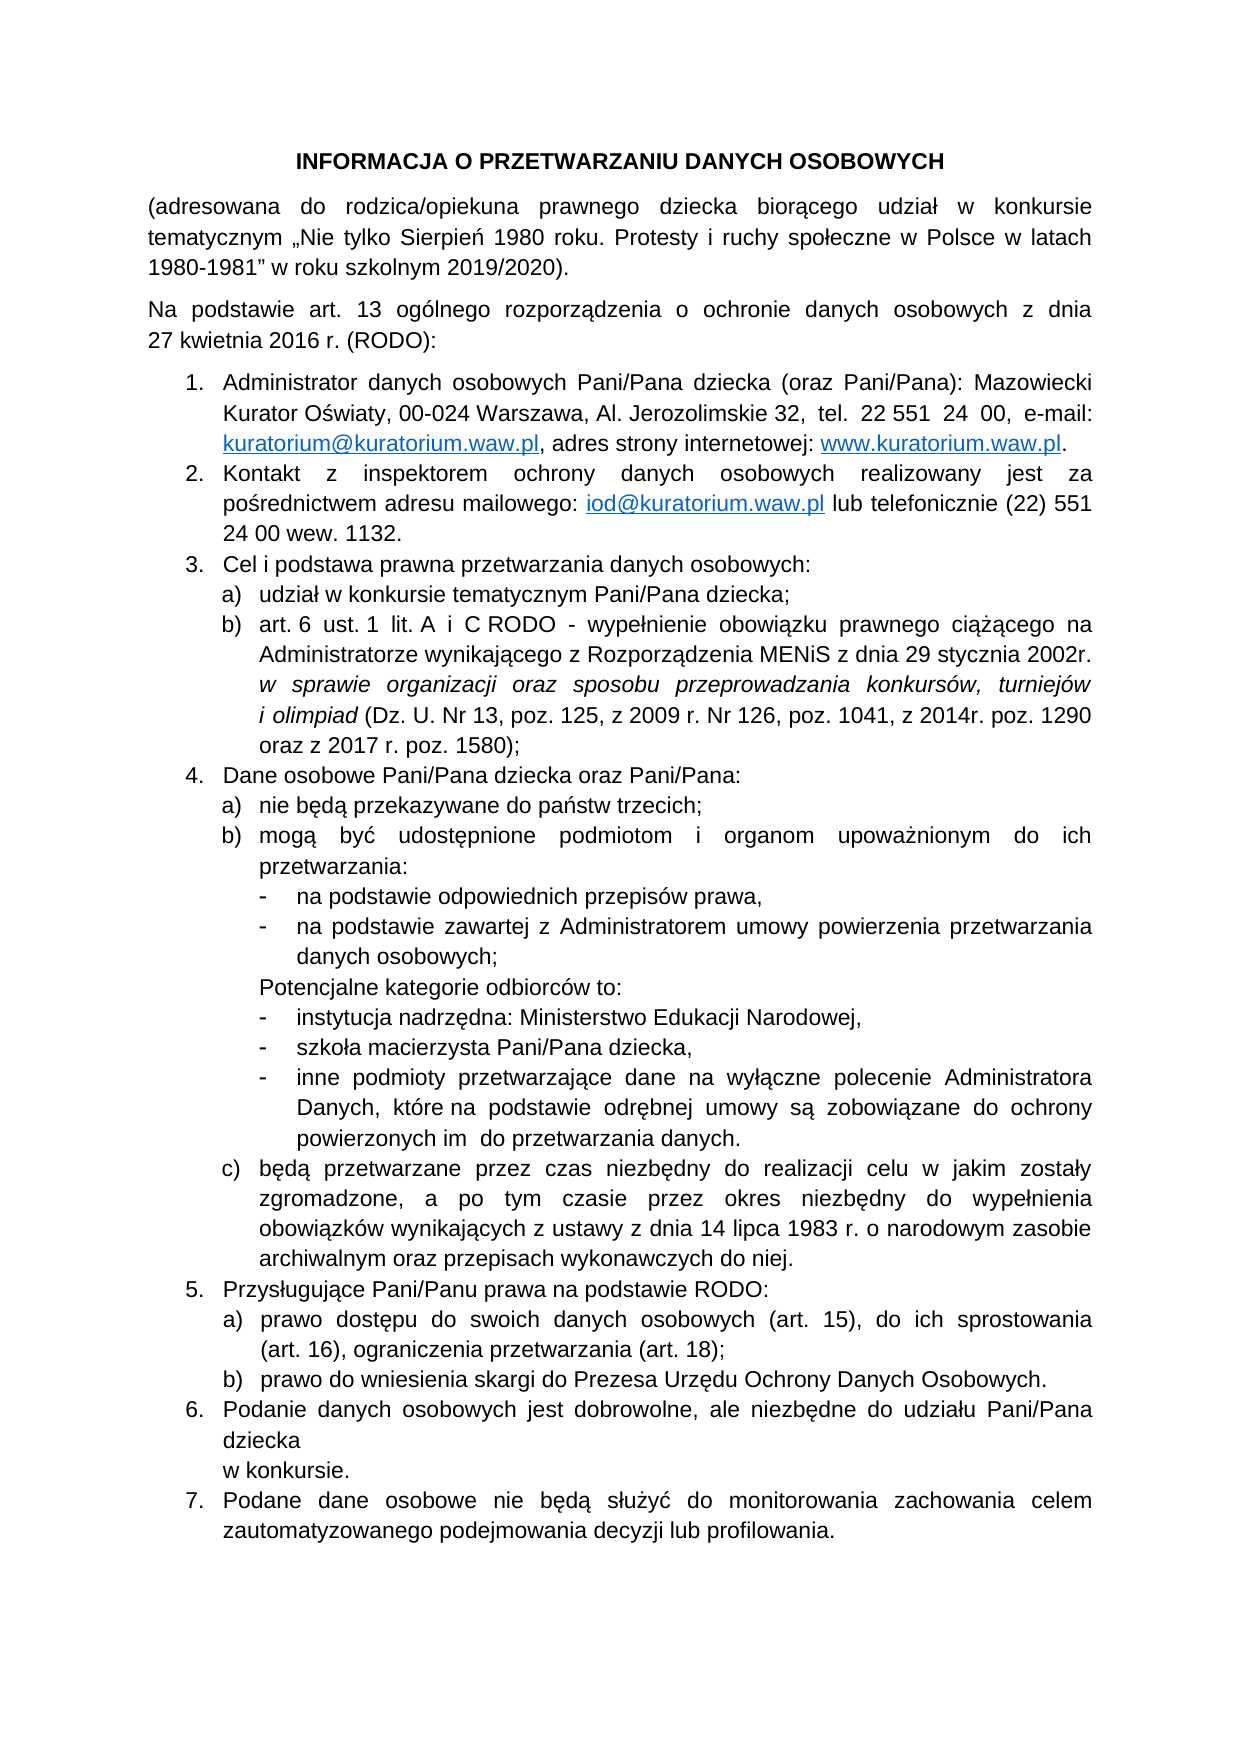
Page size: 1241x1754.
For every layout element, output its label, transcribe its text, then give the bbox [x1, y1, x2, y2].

list nie będą przekazywane do państw trzecich; [221, 792, 1093, 819]
text Na podstawie art. 13 ogólnego rozporządzenia o ochronie danych osobowych z dnia 27 kwietnia 2016 r. (RODO): [148, 296, 1093, 353]
list szkoła macierzysta Pani/Pana dziecka, [259, 1034, 1093, 1060]
list art. 6 ust. 1 lit. A i C RODO - wypełnienie obowiązku prawnego ciążącego na Administratorze wynikającego z Rozporządzenia MENiS z dnia 29 stycznia 2002r. w sprawie organizacji oraz sposobu przeprowadzania konkursów, turniejów i olimpiad (Dz. U. Nr 13, poz. 125, z 2009 r. Nr 126, poz. 1041, z 2014r. poz. 1290 oraz z 2017 r. poz. 1580); [221, 611, 1093, 758]
list Cel i podstawa prawna przetwarzania danych osobowych: [185, 551, 1093, 577]
list na podstawie zawartej z Administratorem umowy powierzenia przetwarzania danych osobowych; [259, 913, 1093, 970]
list Kontakt z inspektorem ochrony danych osobowych realizowany jest za pośrednictwem adresu mailowego: iod@kuratorium.waw.pl lub telefonicznie (22) 551 24 00 wew. 1132. [185, 460, 1093, 547]
list mogą być udostępnione podmiotom i organom upoważnionym do ich przetwarzania: [221, 822, 1093, 879]
list inne podmioty przetwarzające dane na wyłączne polecenie Administratora Danych, które na podstawie odrębnej umowy są zobowiązane do ochrony powierzonych im do przetwarzania danych. [259, 1064, 1093, 1151]
list prawo do wniesienia skargi do Prezesa Urzędu Ochrony Danych Osobowych. [223, 1366, 1093, 1393]
list Przysługujące Pani/Panu prawa na podstawie RODO: [185, 1276, 1093, 1302]
list będą przetwarzane przez czas niezbędny do realizacji celu w jakim zostały zgromadzone, a po tym czasie przez okres niezbędny do wypełnienia obowiązków wynikających z ustawy z dnia 14 lipca 1983 r. o narodowym zasobie archiwalnym oraz przepisach wykonawczych do niej. [221, 1155, 1093, 1272]
list udział w konkursie tematycznym Pani/Pana dziecka; [221, 581, 1093, 607]
text INFORMACJA O PRZETWARZANIU DANYCH OSOBOWYCH [148, 148, 1093, 174]
text (adresowana do rodzica/opiekuna prawnego dziecka biorącego udział w konkursie tematycznym „Nie tylko Sierpień 1980 roku. Protesty i ruchy społeczne w Polsce w latach 1980-1981” w roku szkolnym 2019/2020). [148, 193, 1093, 280]
list na podstawie odpowiednich przepisów prawa, [259, 883, 1093, 909]
list Podane dane osobowe nie będą służyć do monitorowania zachowania celem zautomatyzowanego podejmowania decyzji lub profilowania. [185, 1487, 1093, 1544]
list Podanie danych osobowych jest dobrowolne, ale niezbędne do udziału Pani/Pana dziecka w konkursie. [185, 1396, 1093, 1483]
list Administrator danych osobowych Pani/Pana dziecka (oraz Pani/Pana): Mazowiecki Kurator Oświaty, 00-024 Warszawa, Al. Jerozolimskie 32, tel. 22 551 24 00, e-mail: kuratorium@kuratorium.waw.pl, adres strony internetowej: www.kuratorium.waw.pl. [185, 369, 1093, 456]
list prawo dostępu do swoich danych osobowych (art. 15), do ich sprostowania (art. 16), ograniczenia przetwarzania (art. 18); [223, 1306, 1093, 1362]
list instytucja nadrzędna: Ministerstwo Edukacji Narodowej, [259, 1004, 1093, 1030]
list Potencjalne kategorie odbiorców to: [259, 973, 1093, 1000]
list Dane osobowe Pani/Pana dziecka oraz Pani/Pana: [185, 762, 1093, 788]
